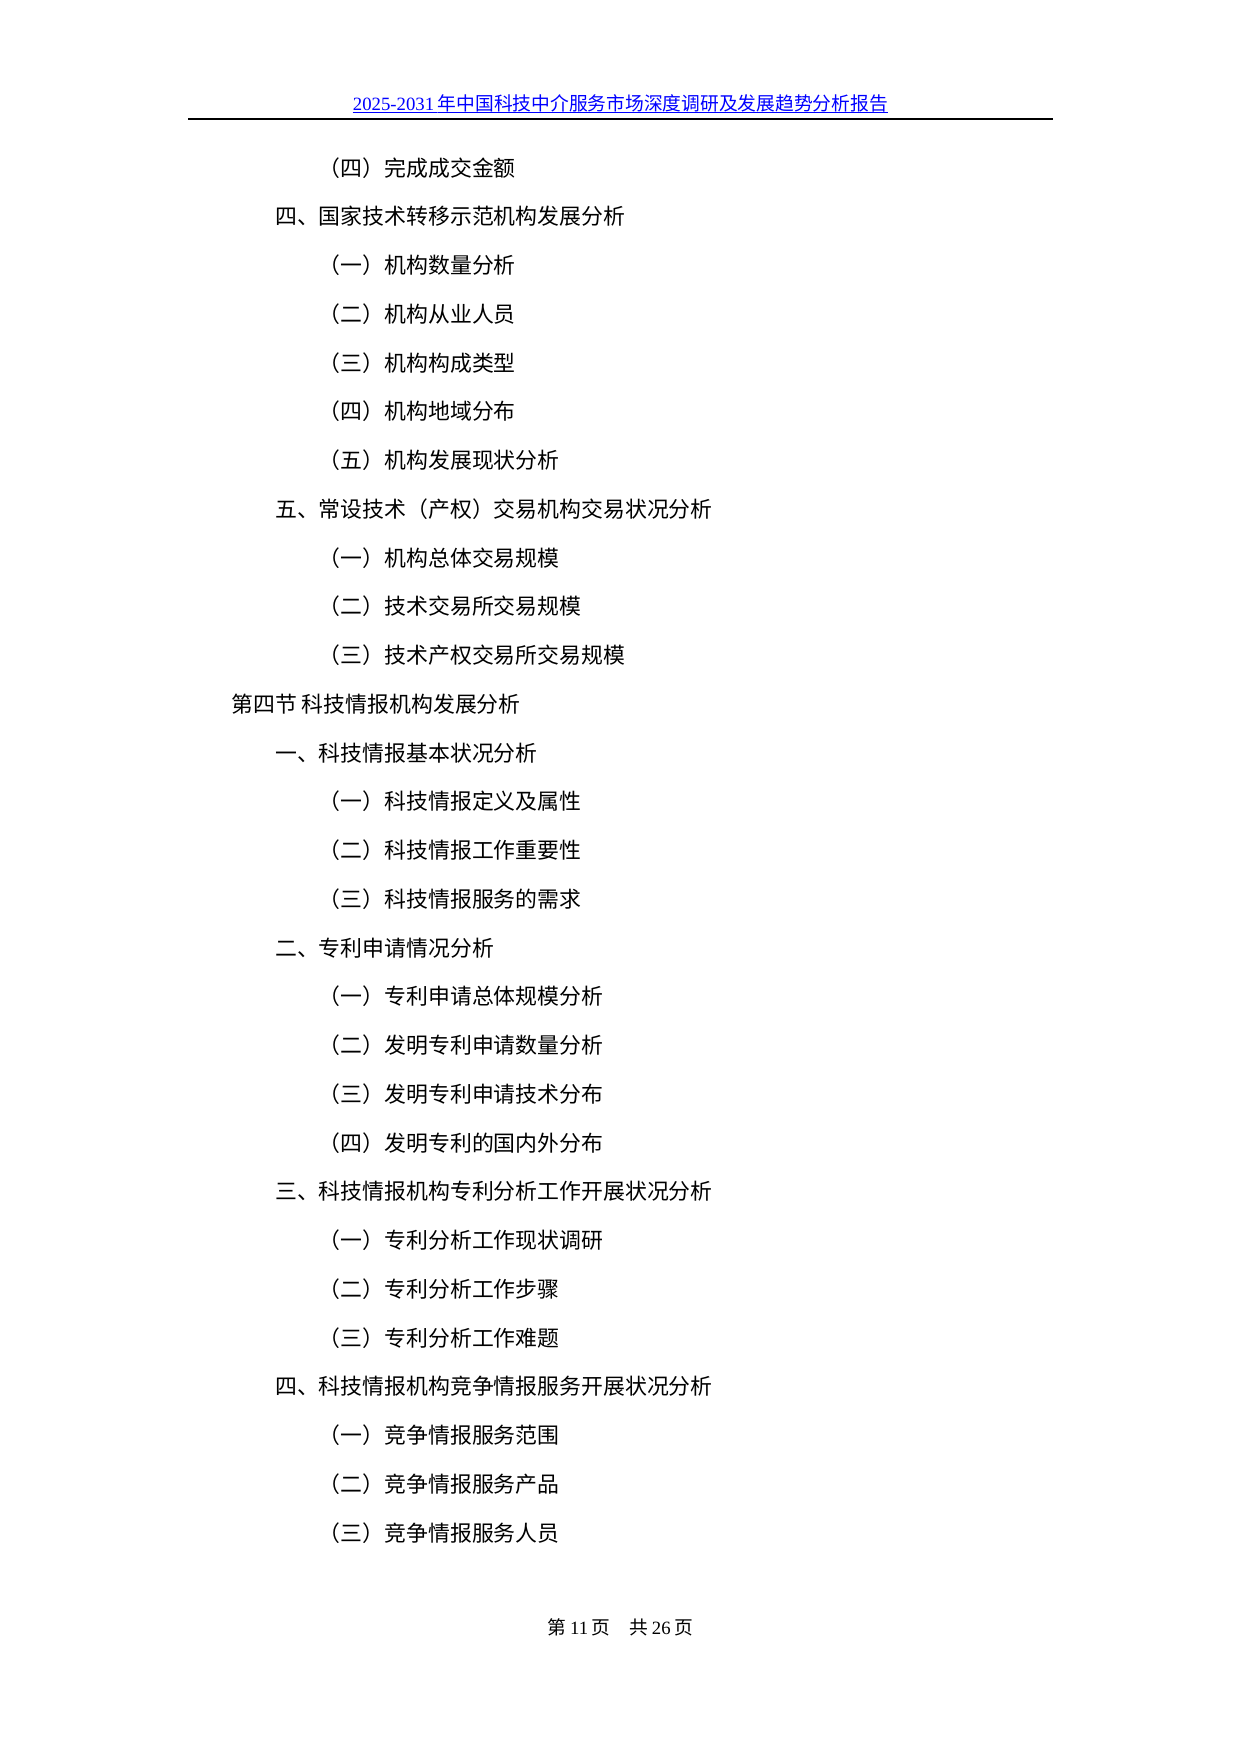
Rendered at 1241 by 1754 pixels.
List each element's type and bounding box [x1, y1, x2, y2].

text [187, 150, 1053, 1548]
